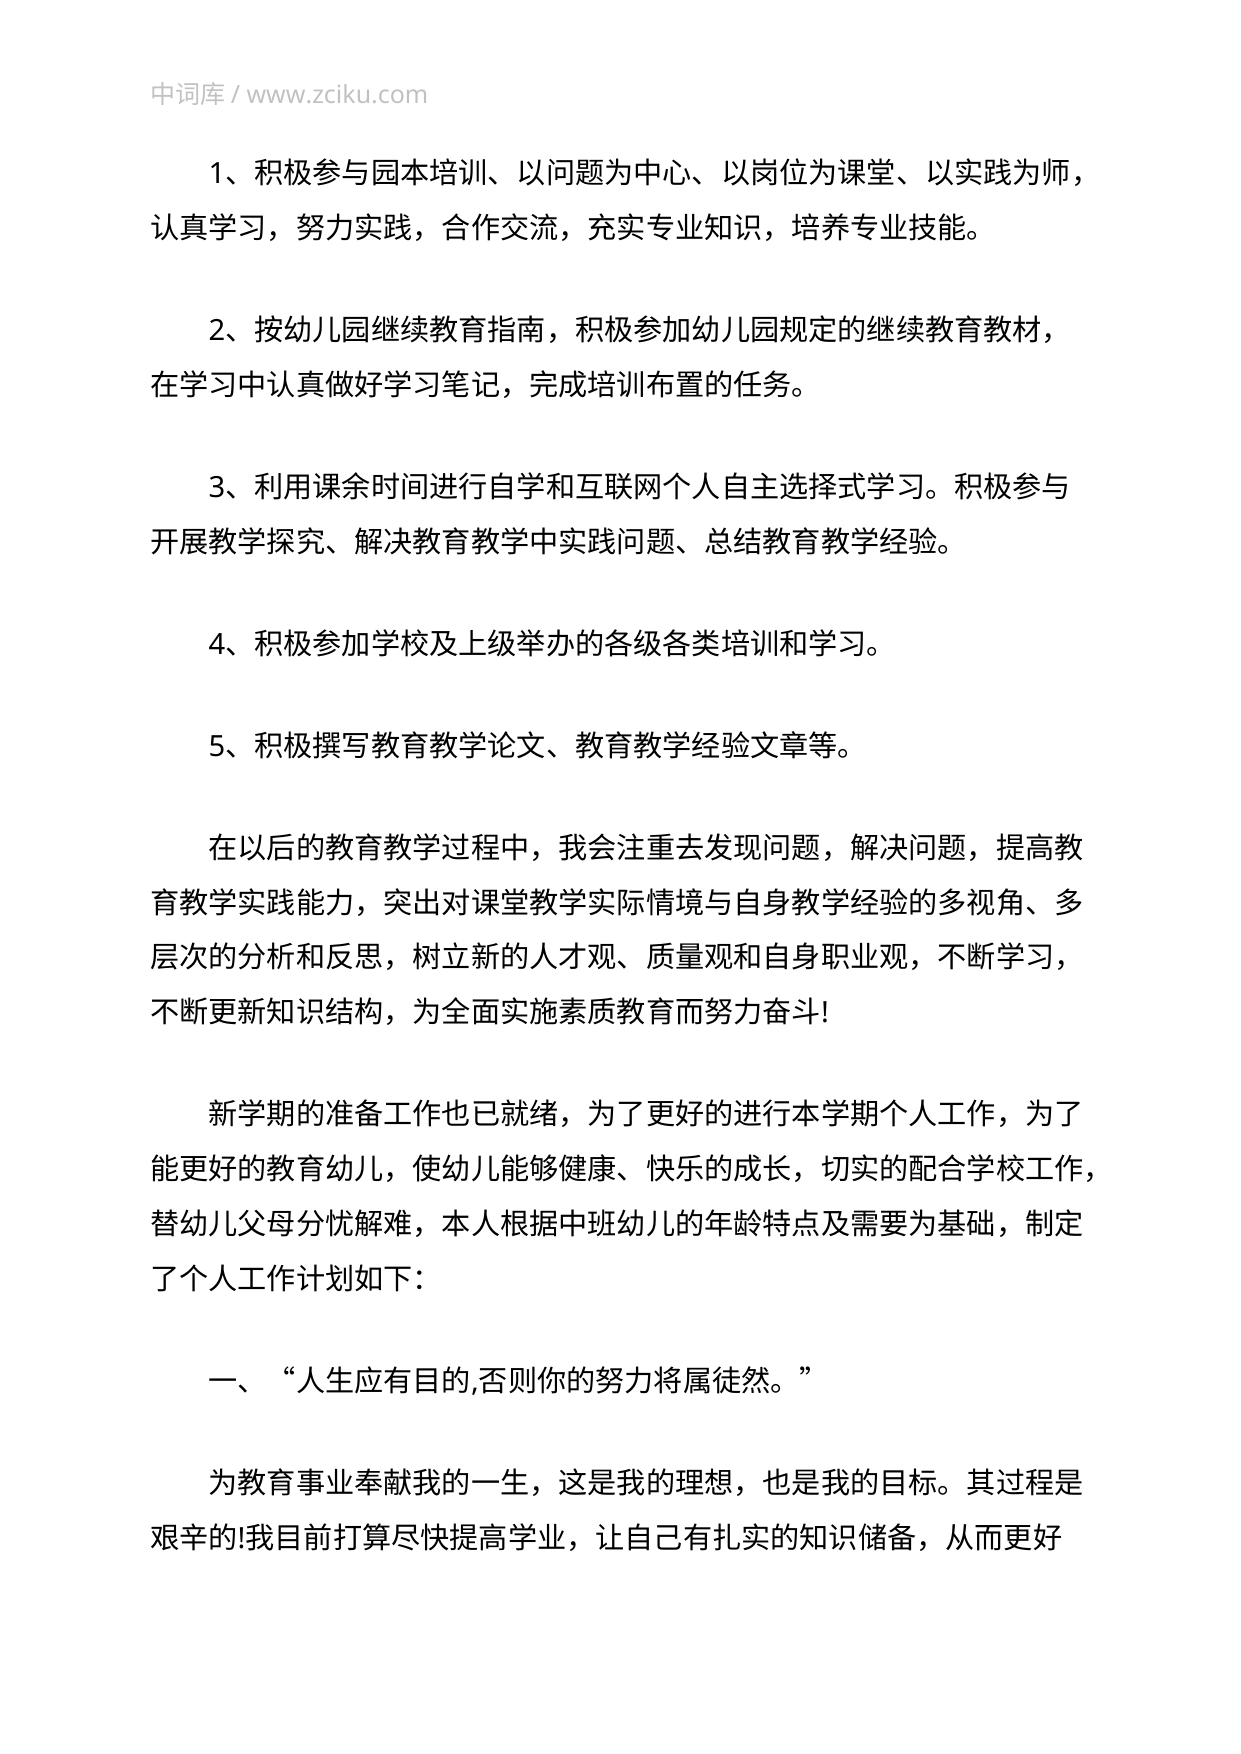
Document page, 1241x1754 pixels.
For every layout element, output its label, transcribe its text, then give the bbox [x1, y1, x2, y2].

text 在以后的教育教学过程中，我会注重去发现问题，解决问题，提高教育教学实践能力，突出对课堂教学实际情境与自身教学经验的多视角、多层次的分析和反思，树立新的人才观、质量观和自身职业观，不断学习，不断更新知识结构，为全面实施素质教育而努力奋斗! [150, 824, 1090, 1031]
text 5、积极撰写教育教学论文、教育教学经验文章等。 [150, 722, 1090, 765]
text 一、“人生应有目的,否则你的努力将属徒然。” [150, 1357, 1090, 1400]
text 1、积极参与园本培训、以问题为中心、以岗位为课堂、以实践为师，认真学习，努力实践，合作交流，充实专业知识，培养专业技能。 [150, 150, 1090, 247]
text 新学期的准备工作也已就绪，为了更好的进行本学期个人工作，为了能更好的教育幼儿，使幼儿能够健康、快乐的成长，切实的配合学校工作，替幼儿父母分忧解难，本人根据中班幼儿的年龄特点及需要为基础，制定了个人工作计划如下： [150, 1091, 1090, 1298]
text 4、积极参加学校及上级举办的各级各类培训和学习。 [150, 620, 1090, 663]
text 2、按幼儿园继续教育指南，积极参加幼儿园规定的继续教育教材，在学习中认真做好学习笔记，完成培训布置的任务。 [150, 307, 1090, 404]
text 3、利用课余时间进行自学和互联网个人自主选择式学习。积极参与开展教学探究、解决教育教学中实践问题、总结教育教学经验。 [150, 463, 1090, 561]
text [150, 1459, 1090, 1557]
